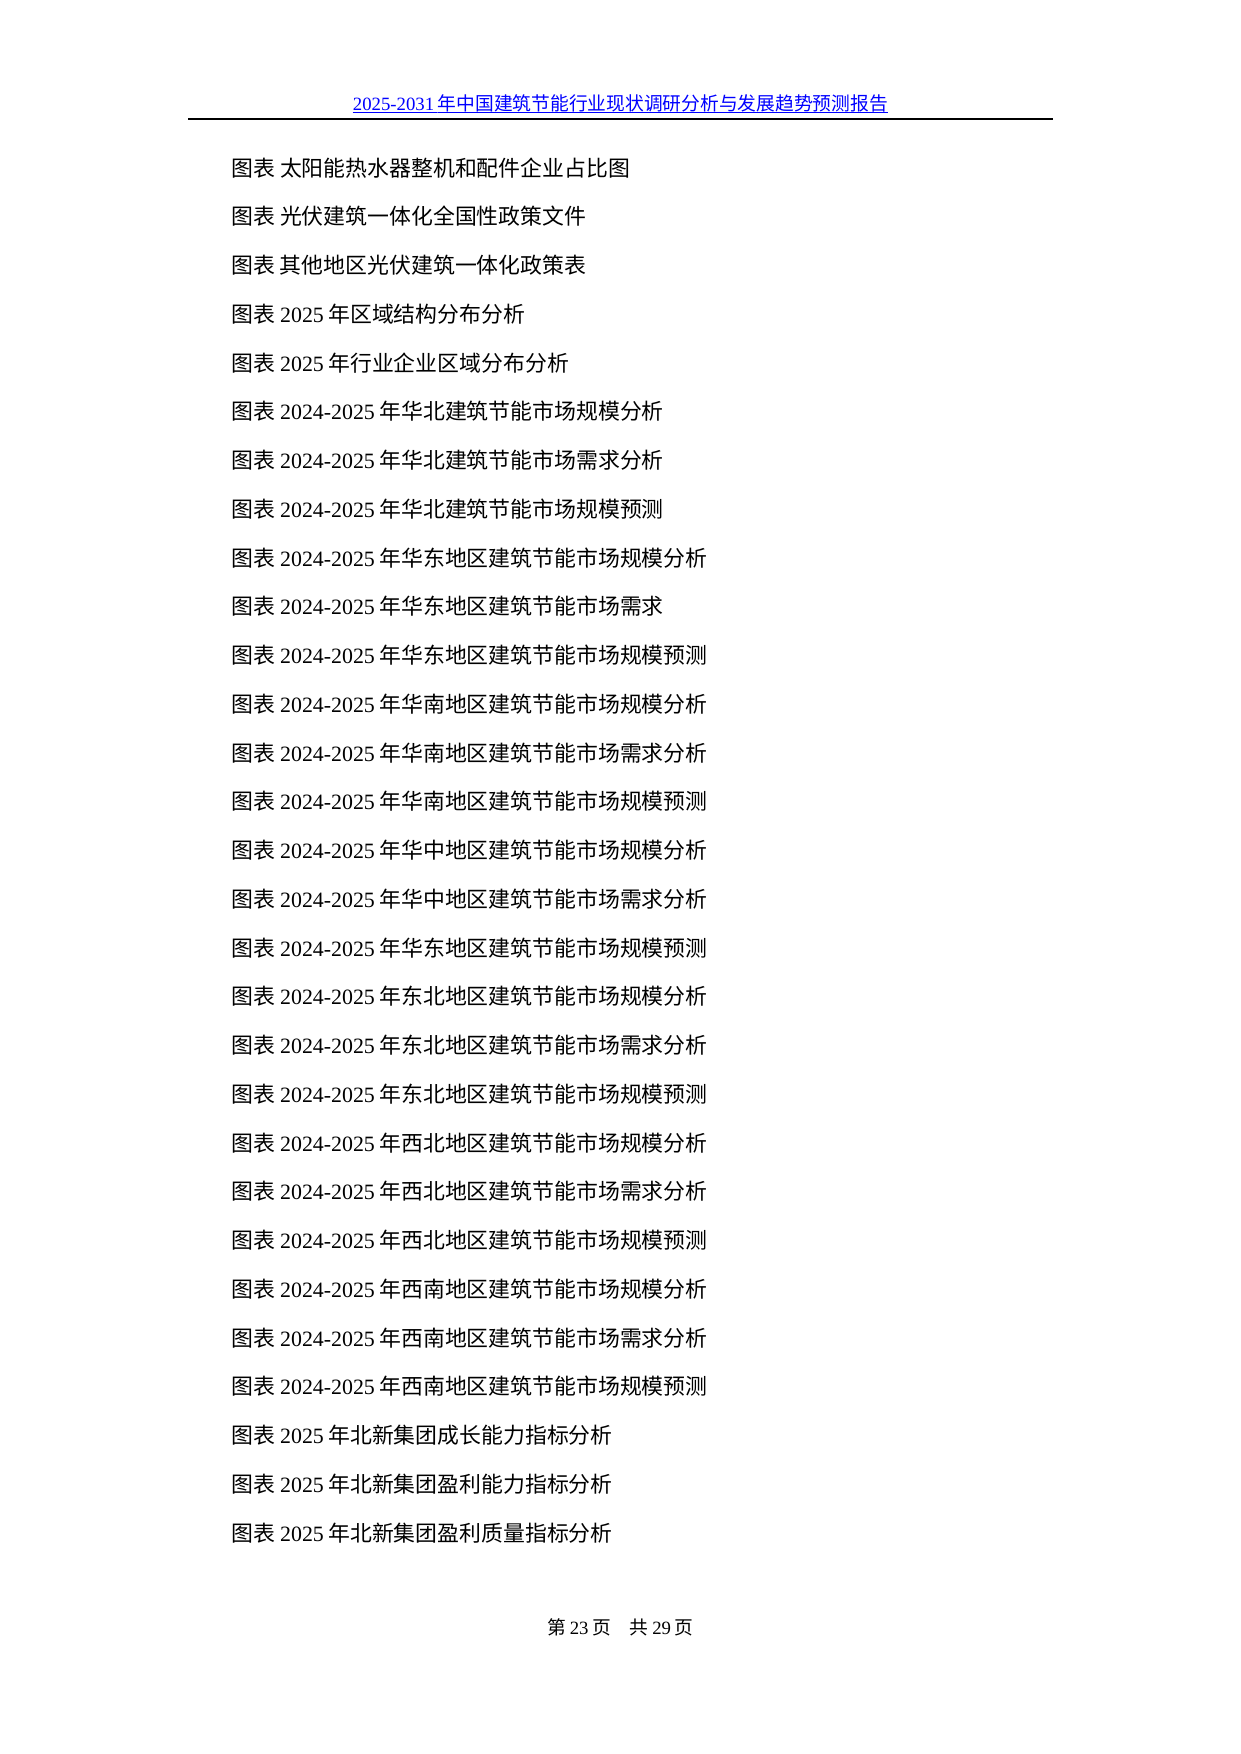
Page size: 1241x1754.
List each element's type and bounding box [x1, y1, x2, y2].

text [187, 150, 1053, 1548]
